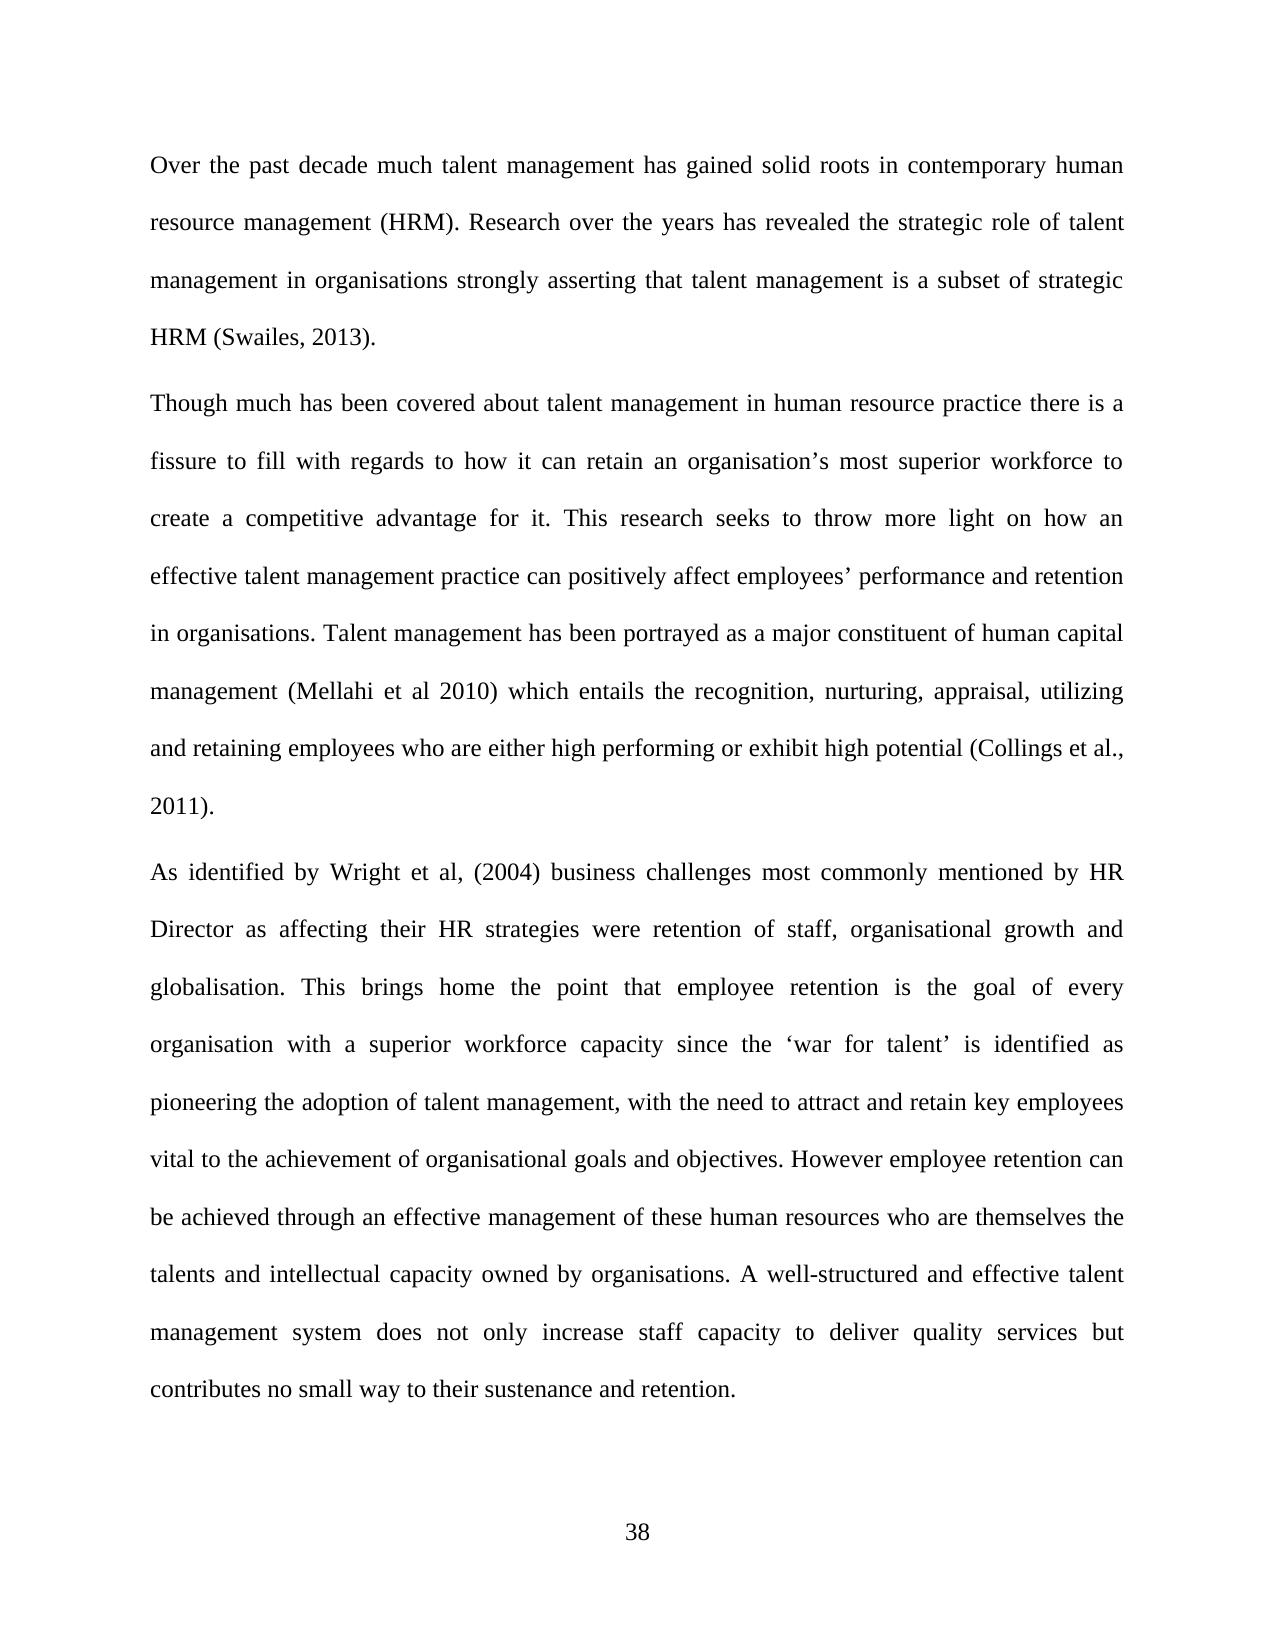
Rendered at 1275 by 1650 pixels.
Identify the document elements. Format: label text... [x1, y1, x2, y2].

text As identified by Wright et al, (2004) business challenges most commonly mentioned by HR Director as affecting their HR strategies were retention of staff, organisational growth and globalisation. This brings home the point that employee retention is the goal of every organisation with a superior workforce capacity since the ‘war for talent’ is identified as pioneering the adoption of talent management, with the need to attract and retain key employees vital to the achievement of organisational goals and objectives. However employee retention can be achieved through an effective management of these human resources who are themselves the talents and intellectual capacity owned by organisations. A well-structured and effective talent management system does not only increase staff capacity to deliver quality services but contributes no small way to their sustenance and retention. [150, 857, 1125, 1403]
text Over the past decade much talent management has gained solid roots in contemporary human resource management (HRM). Research over the years has revealed the strategic role of talent management in organisations strongly asserting that talent management is a subset of strategic HRM (Swailes, 2013). [150, 150, 1125, 351]
text Though much has been covered about talent management in human resource practice there is a fissure to fill with regards to how it can retain an organisation’s most superior workforce to create a competitive advantage for it. This research seeks to throw more light on how an effective talent management practice can positively affect employees’ performance and retention in organisations. Talent management has been portrayed as a major constituent of human capital management (Mellahi et al 2010) which entails the recognition, nurturing, appraisal, utilizing and retaining employees who are either high performing or exhibit high potential (Collings et al., 2011). [150, 388, 1125, 819]
